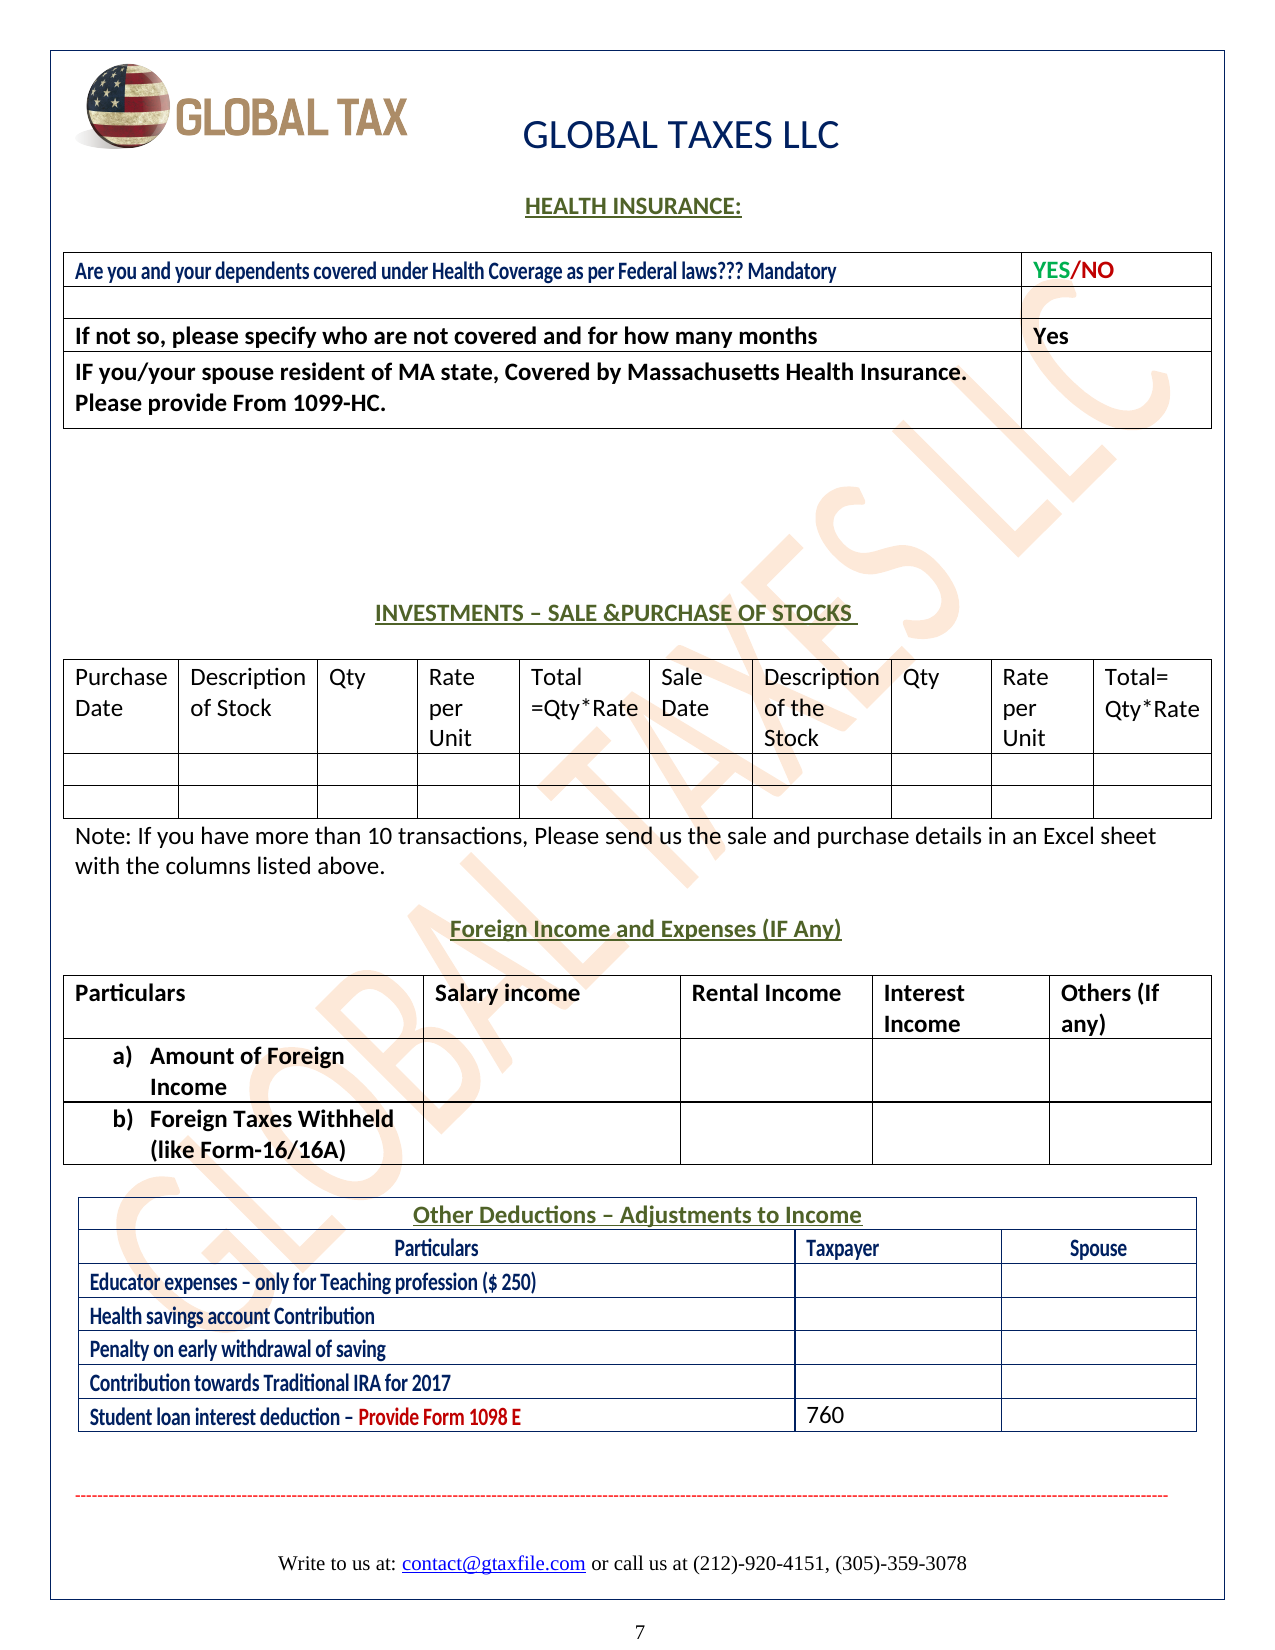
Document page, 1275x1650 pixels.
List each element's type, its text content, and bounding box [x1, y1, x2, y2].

table_cell IF you/your spouse resident of MA state, Covered by Massachusetts Health Insurance. Please provide From 1099-HC. [64, 352, 1021, 428]
table_cell [1002, 1399, 1196, 1431]
table_cell [796, 1298, 1001, 1330]
table_cell [1094, 754, 1211, 785]
table_cell [424, 1103, 680, 1164]
table_cell [1050, 1039, 1211, 1101]
table_cell [1050, 1103, 1211, 1164]
table_cell [179, 786, 317, 818]
table_cell [424, 1039, 680, 1101]
table_cell [1094, 786, 1211, 818]
table_cell Foreign Taxes Withheld (like Form-16/16A) [64, 1103, 423, 1164]
table_cell [796, 1365, 1001, 1398]
table_header Particulars [64, 976, 423, 1038]
text Foreign Income and Expenses (IF Any) [375, 913, 1200, 944]
text HEALTH INSURANCE: [450, 190, 1200, 221]
table_cell Yes [1022, 319, 1211, 351]
table_cell [992, 786, 1093, 818]
table_header Qty [318, 660, 417, 753]
table_cell [650, 754, 752, 785]
table_header Total= Qty*Rate [1094, 660, 1211, 753]
table_header YES/NO [1022, 253, 1211, 286]
table_header Others (If any) [1050, 976, 1211, 1038]
table_cell Spouse [1002, 1230, 1196, 1263]
table_cell [179, 754, 317, 785]
table_cell [681, 1039, 872, 1101]
table_cell [1002, 1365, 1196, 1398]
table_header Interest Income [873, 976, 1049, 1038]
table_cell [650, 786, 752, 818]
table_cell [753, 754, 891, 785]
table_header Purchase Date [64, 660, 178, 753]
table_header Rental Income [681, 976, 872, 1038]
table_cell [1002, 1264, 1196, 1297]
table_cell [418, 754, 519, 785]
table_cell Amount of Foreign Income [64, 1039, 423, 1101]
table_cell Educator expenses – only for Teaching profession ($ 250) [79, 1264, 794, 1297]
table_cell Particulars [79, 1230, 794, 1263]
table_cell [520, 786, 649, 818]
table_cell [992, 754, 1093, 785]
table_cell Penalty on early withdrawal of saving [79, 1331, 794, 1364]
table_cell [64, 287, 1021, 318]
table_header Description of the Stock [753, 660, 891, 753]
table_cell [1022, 287, 1211, 318]
table_cell [318, 786, 417, 818]
table_cell [681, 1103, 872, 1164]
table_cell [796, 1331, 1001, 1364]
table_cell [64, 754, 178, 785]
table_header Sale Date [650, 660, 752, 753]
table_header Are you and your dependents covered under Health Coverage as per Federal laws??? Mandatory [64, 253, 1021, 286]
table_header Description of Stock [179, 660, 317, 753]
picture [75, 63, 408, 149]
table_cell [520, 754, 649, 785]
table_cell [873, 1103, 1049, 1164]
table_cell Contribution towards Traditional IRA for 2017 [79, 1365, 794, 1398]
table_header Rate per Unit [992, 660, 1093, 753]
table_cell [892, 754, 991, 785]
table_cell [1002, 1331, 1196, 1364]
table_cell If not so, please specify who are not covered and for how many months [64, 319, 1021, 351]
table_cell Student loan interest deduction – Provide Form 1098 E [79, 1399, 794, 1431]
table_cell [892, 786, 991, 818]
table_cell [418, 786, 519, 818]
table_cell Health savings account Contribution [79, 1298, 794, 1330]
text Note: If you have more than 10 transactions, Please send us the sale and purchase details in an Excel sheet with the columns listed above. [75, 820, 1200, 881]
text INVESTMENTS – SALE &PURCHASE OF STOCKS [300, 597, 1200, 628]
table_header Other Deductions – Adjustments to Income [79, 1198, 1196, 1229]
table_cell [753, 786, 891, 818]
table_cell [1022, 352, 1211, 428]
table_header Rate per Unit [418, 660, 519, 753]
table_header Qty [892, 660, 991, 753]
table_cell 760 [796, 1399, 1001, 1431]
table_cell [64, 786, 178, 818]
table_cell [796, 1264, 1001, 1297]
table_cell [318, 754, 417, 785]
table_header Total =Qty*Rate [520, 660, 649, 753]
table_cell [1002, 1298, 1196, 1330]
table_cell Taxpayer [796, 1230, 1001, 1263]
table_cell [873, 1039, 1049, 1101]
table_header Salary income [424, 976, 680, 1038]
